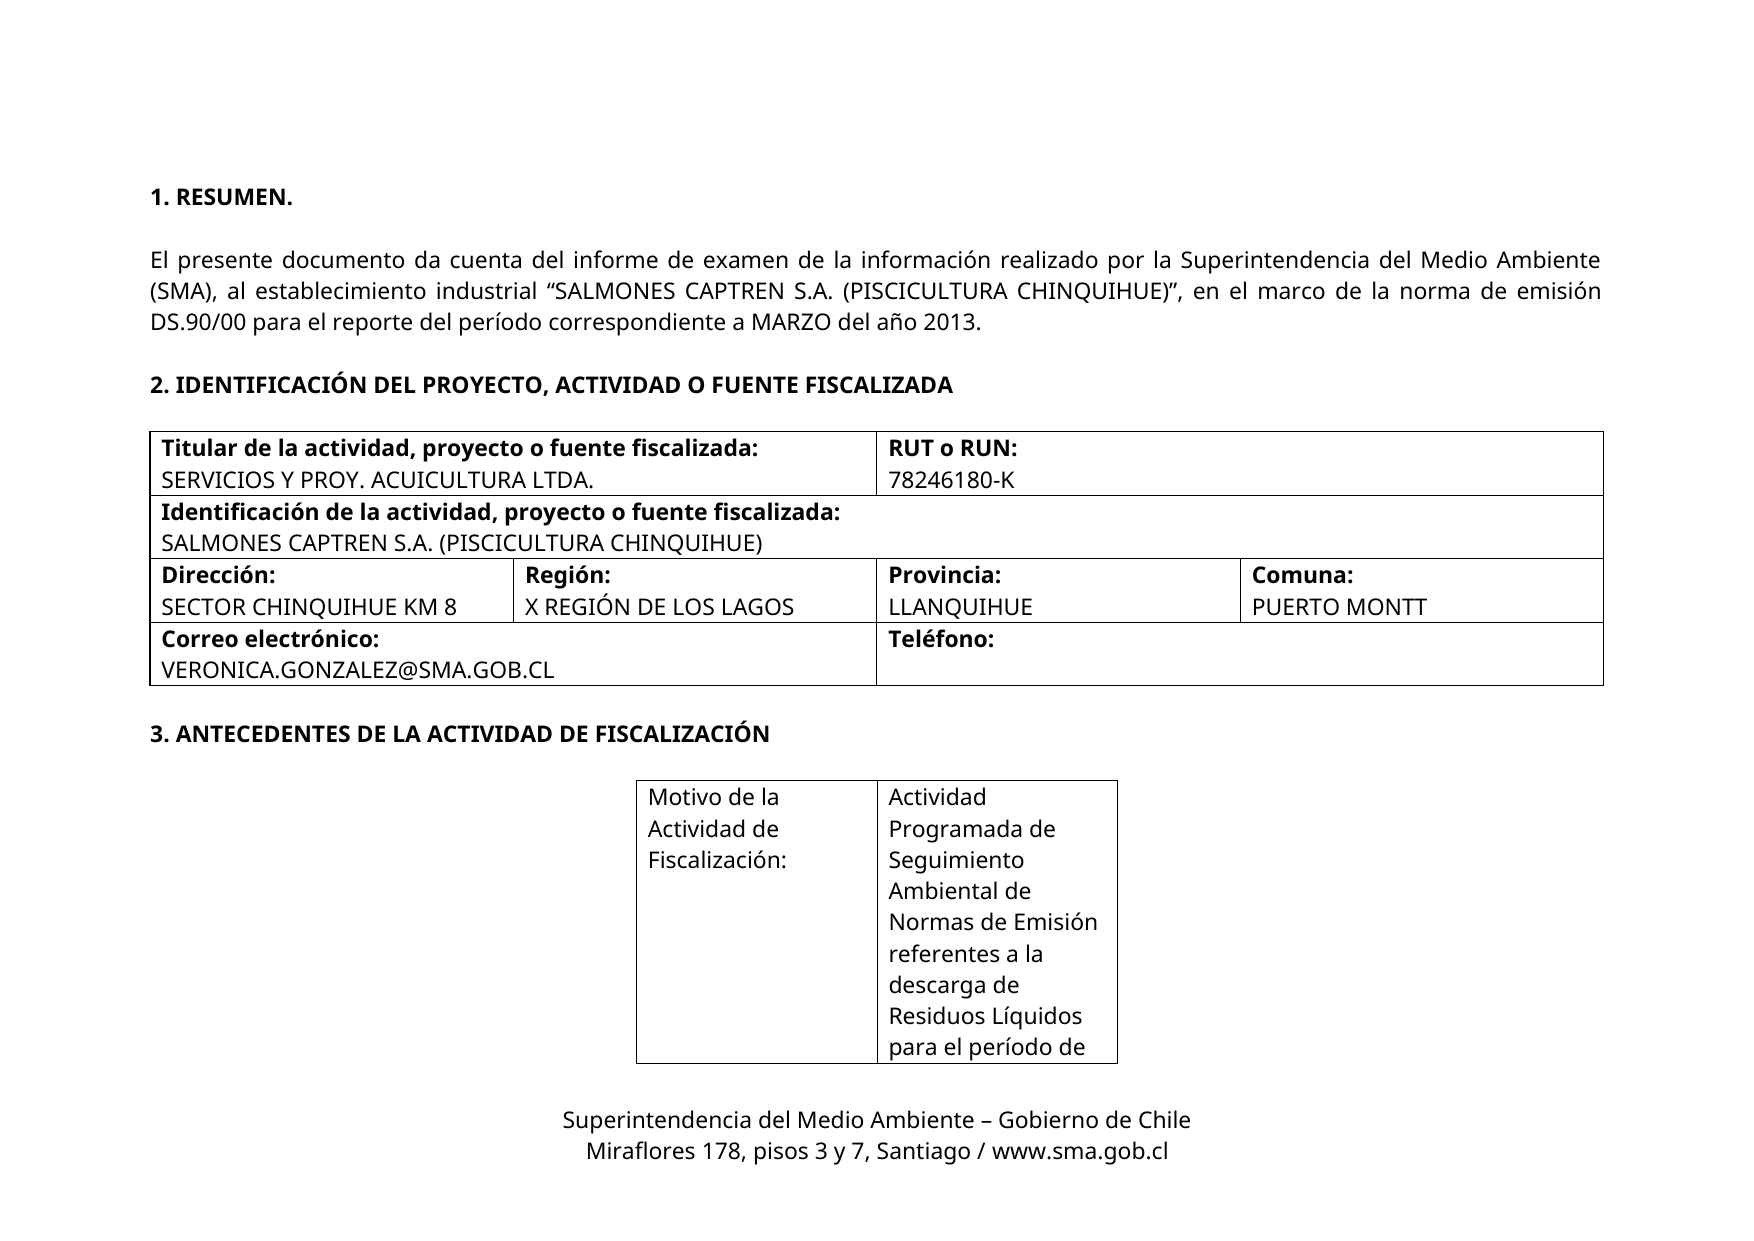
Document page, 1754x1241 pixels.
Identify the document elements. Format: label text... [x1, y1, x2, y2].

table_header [878, 781, 1117, 1062]
table_cell Correo electrónico: VERONICA.GONZALEZ@SMA.GOB.CL [151, 623, 876, 685]
table_cell Identificación de la actividad, proyecto o fuente fiscalizada: SALMONES CAPTREN S.A. (PISCICULTURA CHINQUIHUE) [151, 496, 1603, 558]
text 1. RESUMEN. [150, 150, 1604, 212]
table_cell Teléfono: [877, 623, 1603, 685]
table_cell Dirección: SECTOR CHINQUIHUE KM 8 [151, 559, 513, 622]
table_header Titular de la actividad, proyecto o fuente fiscalizada: SERVICIOS Y PROY. ACUICULTURA LTDA. [151, 432, 876, 495]
text 3. ANTECEDENTES DE LA ACTIVIDAD DE FISCALIZACIÓN [150, 686, 1604, 749]
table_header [637, 781, 877, 1062]
text El presente documento da cuenta del informe de examen de la información realizado por la Superintendencia del Medio Ambiente (SMA), al establecimiento industrial “SALMONES CAPTREN S.A. (PISCICULTURA CHINQUIHUE)”, en el marco de la norma de emisión DS.90/00 para el reporte del período correspondiente a MARZO del año 2013. [150, 212, 1604, 337]
table_cell Provincia: LLANQUIHUE [877, 559, 1240, 622]
table_header RUT o RUN: 78246180-K [877, 432, 1603, 495]
text 2. IDENTIFICACIÓN DEL PROYECTO, ACTIVIDAD O FUENTE FISCALIZADA [150, 337, 1604, 400]
table_cell Región: X REGIÓN DE LOS LAGOS [514, 559, 876, 622]
table_cell Comuna: PUERTO MONTT [1241, 559, 1603, 622]
